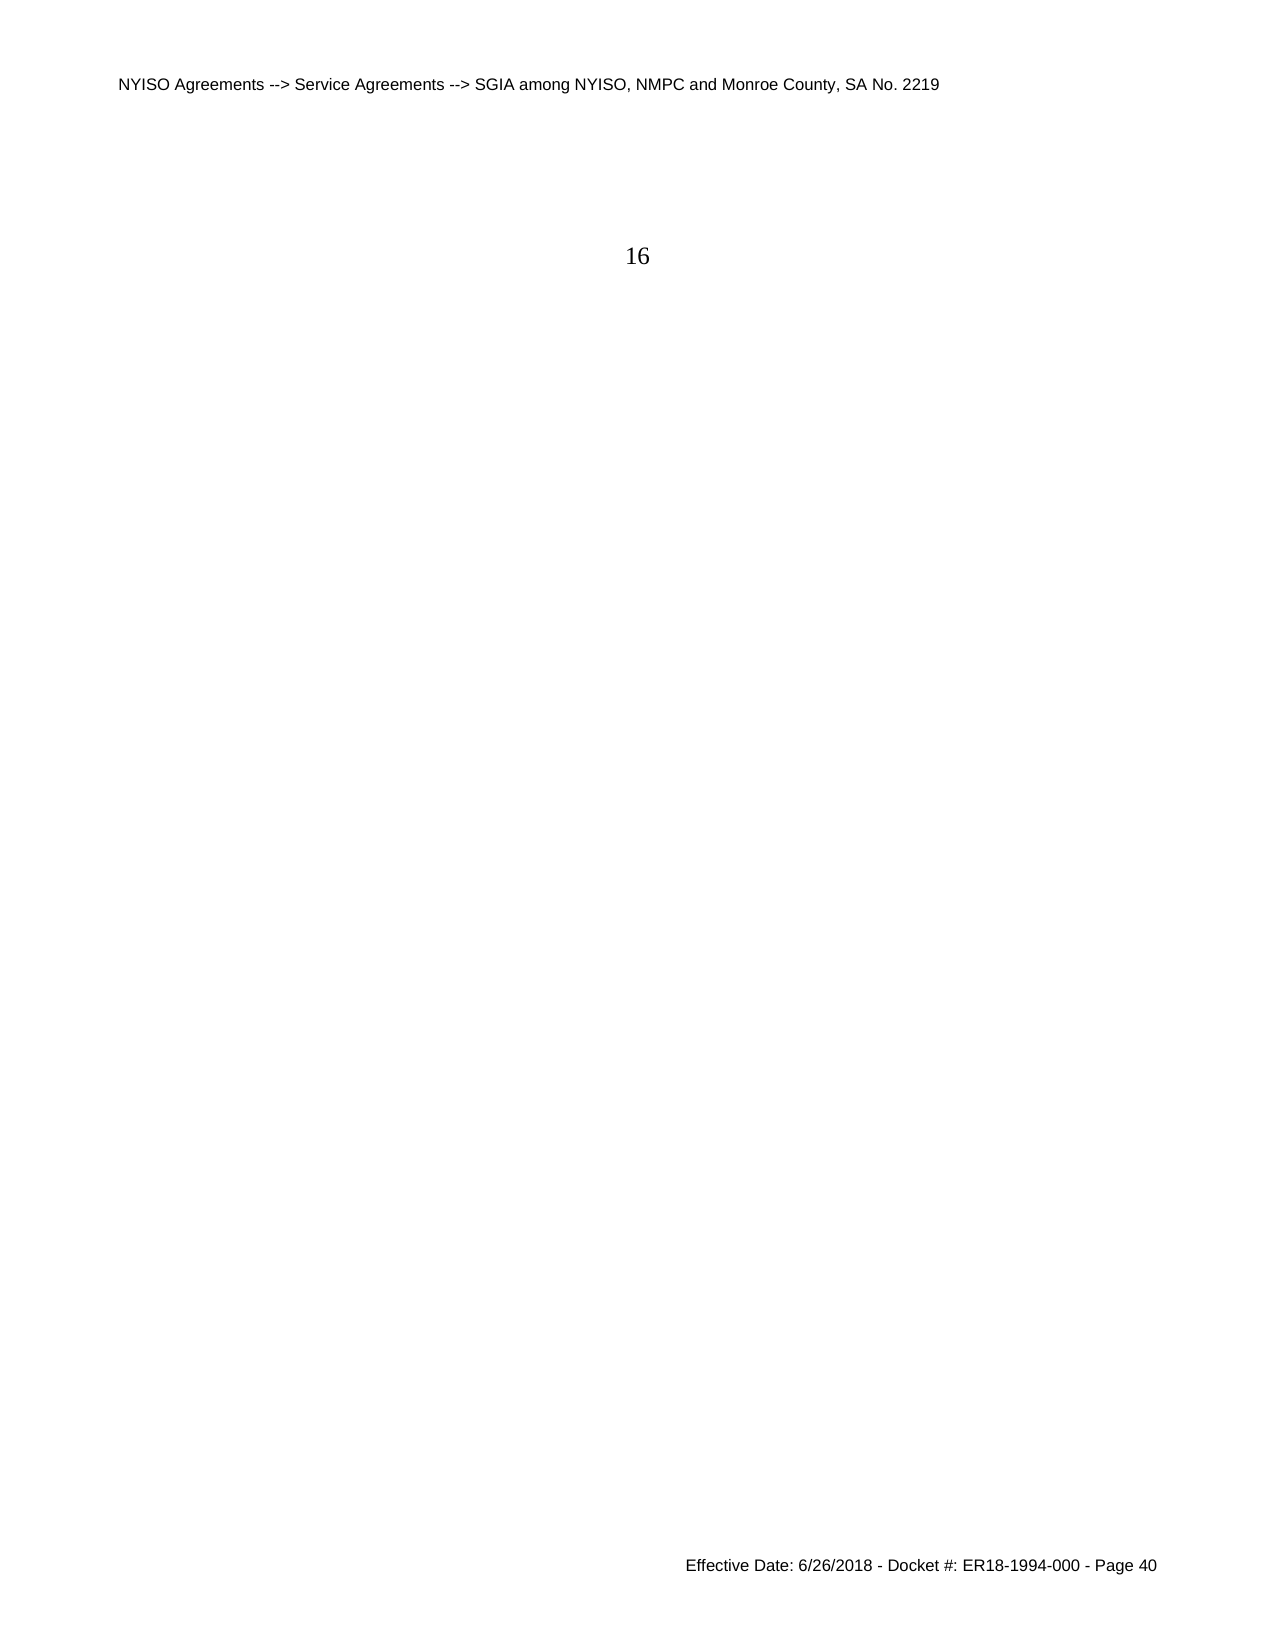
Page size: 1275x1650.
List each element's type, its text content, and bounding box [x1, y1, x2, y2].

text 16 [625, 241, 1275, 270]
